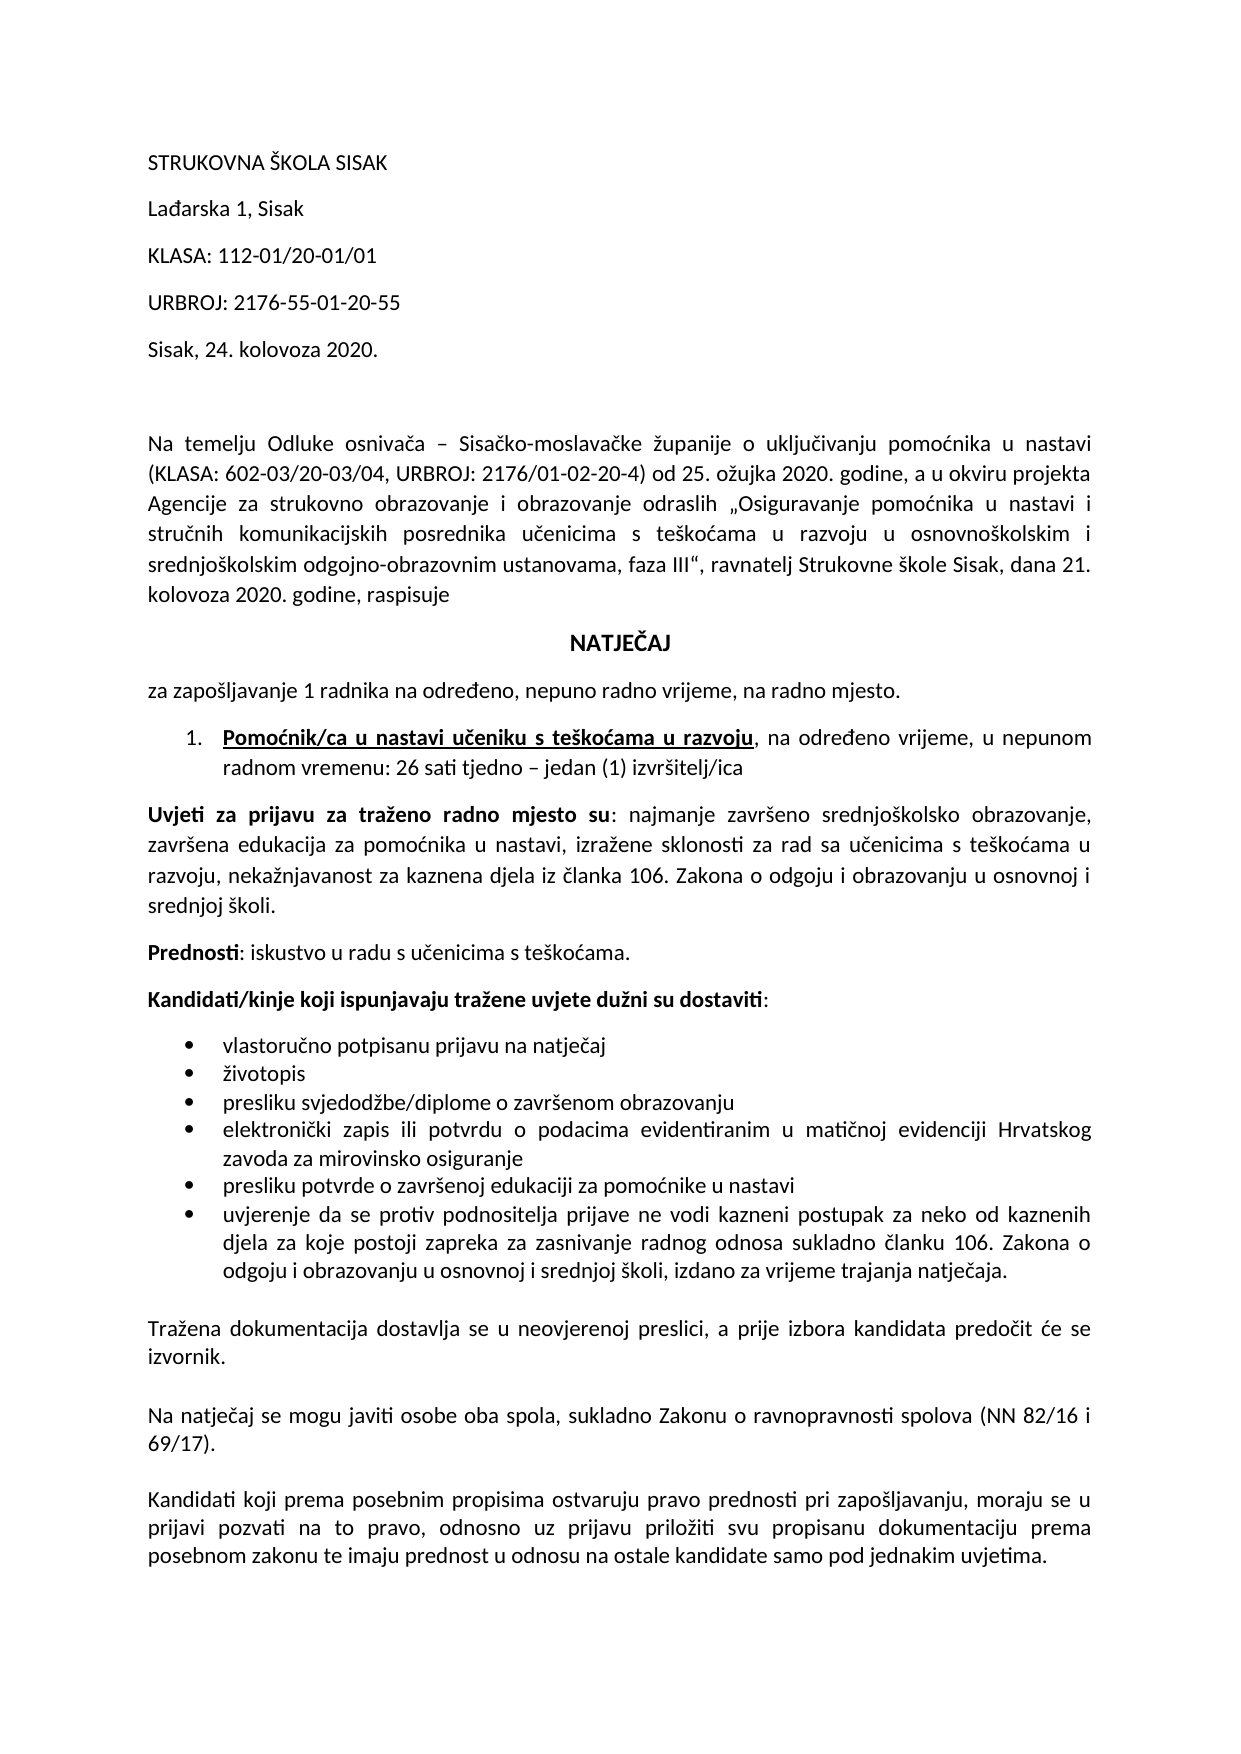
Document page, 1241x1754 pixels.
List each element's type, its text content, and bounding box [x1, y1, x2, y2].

text Prednosti: iskustvo u radu s učenicima s teškoćama. [148, 938, 1093, 966]
list presliku svjedodžbe/diplome o završenom obrazovanju [185, 1088, 1093, 1116]
list životopis [185, 1059, 1093, 1088]
text Na temelju Odluke osnivača – Sisačko-moslavačke županije o uključivanju pomoćnika u nastavi (KLASA: 602-03/20-03/04, URBROJ: 2176/01-02-20-4) od 25. ožujka 2020. godine, a u okviru projekta Agencije za strukovno obrazovanje i obrazovanje odraslih „Osiguravanje pomoćnika u nastavi i stručnih komunikacijskih posrednika učenicima s teškoćama u razvoju u osnovnoškolskim i srednjoškolskim odgojno-obrazovnim ustanovama, faza III“, ravnatelj Strukovne škole Sisak, dana 21. kolovoza 2020. godine, raspisuje [148, 429, 1093, 608]
text STRUKOVNA ŠKOLA SISAK [148, 148, 1093, 176]
text KLASA: 112-01/20-01/01 [148, 241, 1093, 269]
text NATJEČAJ [148, 627, 1093, 657]
text Kandidati/kinje koji ispunjavaju tražene uvjete dužni su dostaviti: [148, 985, 1093, 1013]
text Uvjeti za prijavu za traženo radno mjesto su: najmanje završeno srednjoškolsko obrazovanje, završena edukacija za pomoćnika u nastavi, izražene sklonosti za rad sa učenicima s teškoćama u razvoju, nekažnjavanost za kaznena djela iz članka 106. Zakona o odgoju i obrazovanju u osnovnoj i srednjoj školi. [148, 800, 1093, 919]
text za zapošljavanje 1 radnika na određeno, nepuno radno vrijeme, na radno mjesto. [148, 676, 1093, 704]
text Sisak, 24. kolovoza 2020. [148, 335, 1093, 363]
text Tražena dokumentacija dostavlja se u neovjerenoj preslici, a prije izbora kandidata predočit će se izvornik. [148, 1314, 1093, 1370]
list uvjerenje da se protiv podnositelja prijave ne vodi kazneni postupak za neko od kaznenih djela za koje postoji zapreka za zasnivanje radnog odnosa sukladno članku 106. Zakona o odgoju i obrazovanju u osnovnoj i srednjoj školi, izdano za vrijeme trajanja natječaja. [185, 1200, 1093, 1284]
text Na natječaj se mogu javiti osobe oba spola, sukladno Zakonu o ravnopravnosti spolova (NN 82/16 i 69/17). [148, 1401, 1093, 1457]
list vlastoručno potpisanu prijavu na natječaj [185, 1032, 1093, 1059]
list Pomoćnik/ca u nastavi učeniku s teškoćama u razvoju, na određeno vrijeme, u nepunom radnom vremenu: 26 sati tjedno – jedan (1) izvršitelj/ica [185, 723, 1093, 781]
text Kandidati koji prema posebnim propisima ostvaruju pravo prednosti pri zapošljavanju, moraju se u prijavi pozvati na to pravo, odnosno uz prijavu priložiti svu propisanu dokumentaciju prema posebnom zakonu te imaju prednost u odnosu na ostale kandidate samo pod jednakim uvjetima. [148, 1485, 1093, 1569]
list elektronički zapis ili potvrdu o podacima evidentiranim u matičnoj evidenciji Hrvatskog zavoda za mirovinsko osiguranje [185, 1116, 1093, 1172]
list presliku potvrde o završenoj edukaciji za pomoćnike u nastavi [185, 1172, 1093, 1200]
text Lađarska 1, Sisak [148, 194, 1093, 222]
text URBROJ: 2176-55-01-20-55 [148, 288, 1093, 316]
